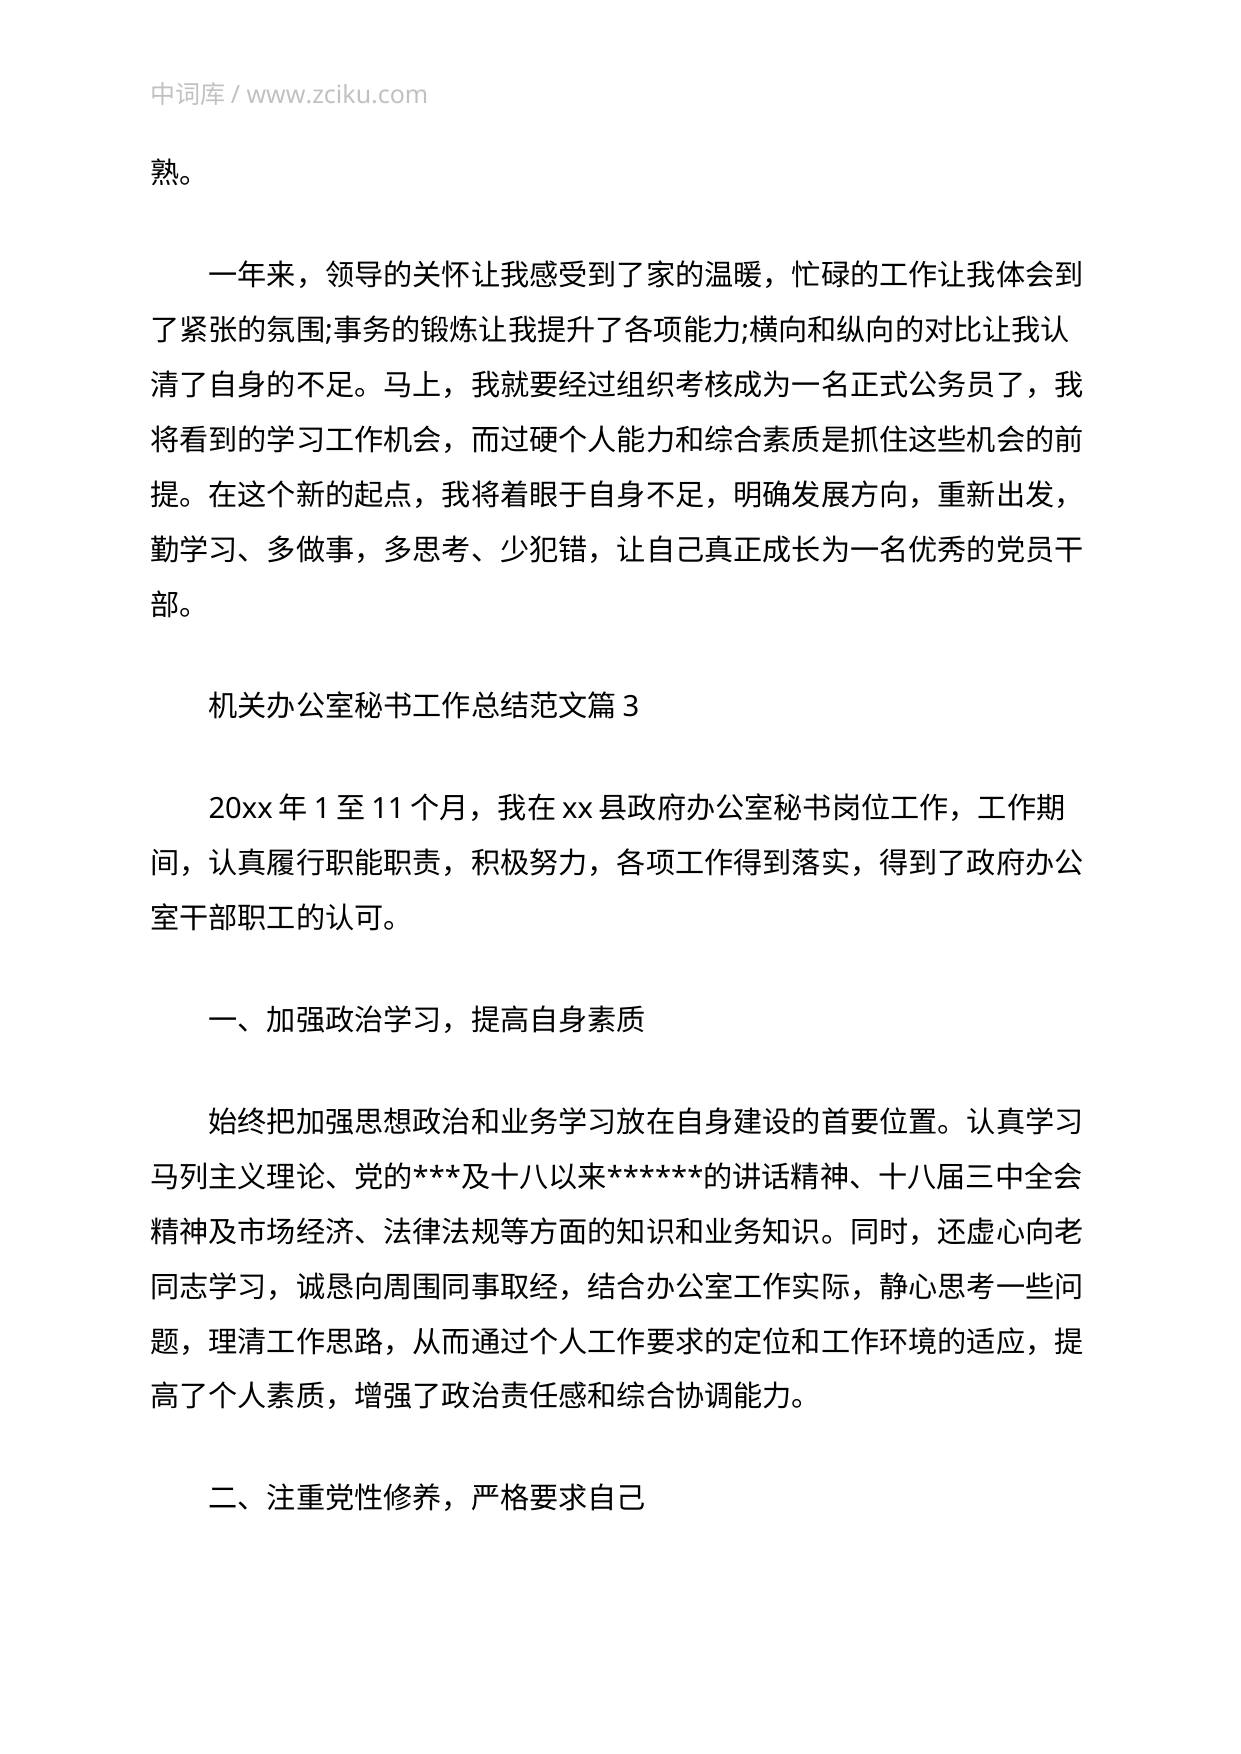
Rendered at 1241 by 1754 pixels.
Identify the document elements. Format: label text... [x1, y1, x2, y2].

text 机关办公室秘书工作总结范文篇3 [150, 683, 1090, 725]
text 二、注重党性修养，严格要求自己 [150, 1475, 1090, 1517]
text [150, 150, 1090, 192]
text 20xx年1至11个月，我在xx县政府办公室秘书岗位工作，工作期间，认真履行职能职责，积极努力，各项工作得到落实，得到了政府办公室干部职工的认可。 [150, 785, 1090, 937]
text 一、加强政治学习，提高自身素质 [150, 997, 1090, 1039]
text 始终把加强思想政治和业务学习放在自身建设的首要位置。认真学习马列主义理论、党的***及十八以来******的讲话精神、十八届三中全会精神及市场经济、法律法规等方面的知识和业务知识。同时，还虚心向老同志学习，诚恳向周围同事取经，结合办公室工作实际，静心思考一些问题，理清工作思路，从而通过个人工作要求的定位和工作环境的适应，提高了个人素质，增强了政治责任感和综合协调能力。 [150, 1098, 1090, 1415]
text 一年来，领导的关怀让我感受到了家的温暖，忙碌的工作让我体会到了紧张的氛围;事务的锻炼让我提升了各项能力;横向和纵向的对比让我认清了自身的不足。马上，我就要经过组织考核成为一名正式公务员了，我将看到的学习工作机会，而过硬个人能力和综合素质是抓住这些机会的前提。在这个新的起点，我将着眼于自身不足，明确发展方向，重新出发，勤学习、多做事，多思考、少犯错，让自己真正成长为一名优秀的党员干部。 [150, 252, 1090, 623]
